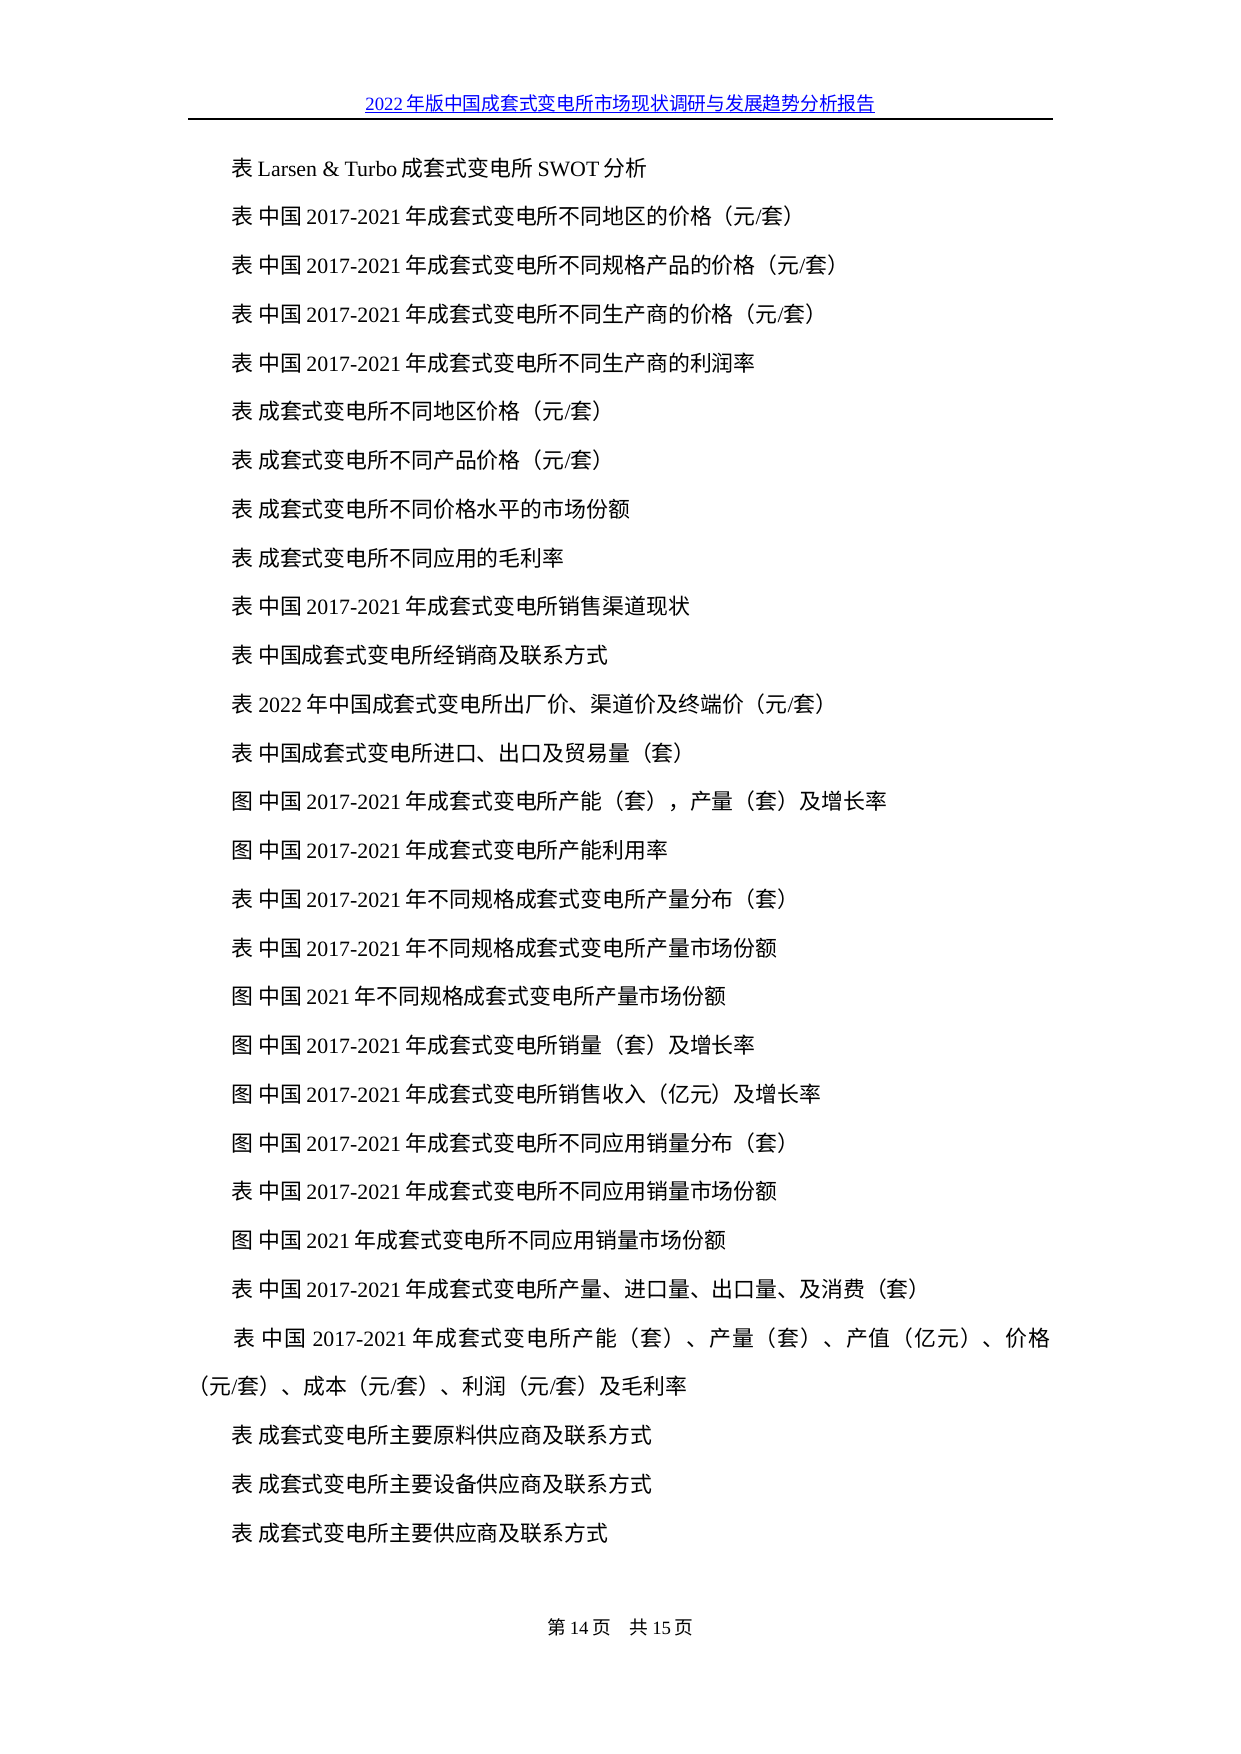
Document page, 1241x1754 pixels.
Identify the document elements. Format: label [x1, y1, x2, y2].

text [187, 150, 1053, 1548]
